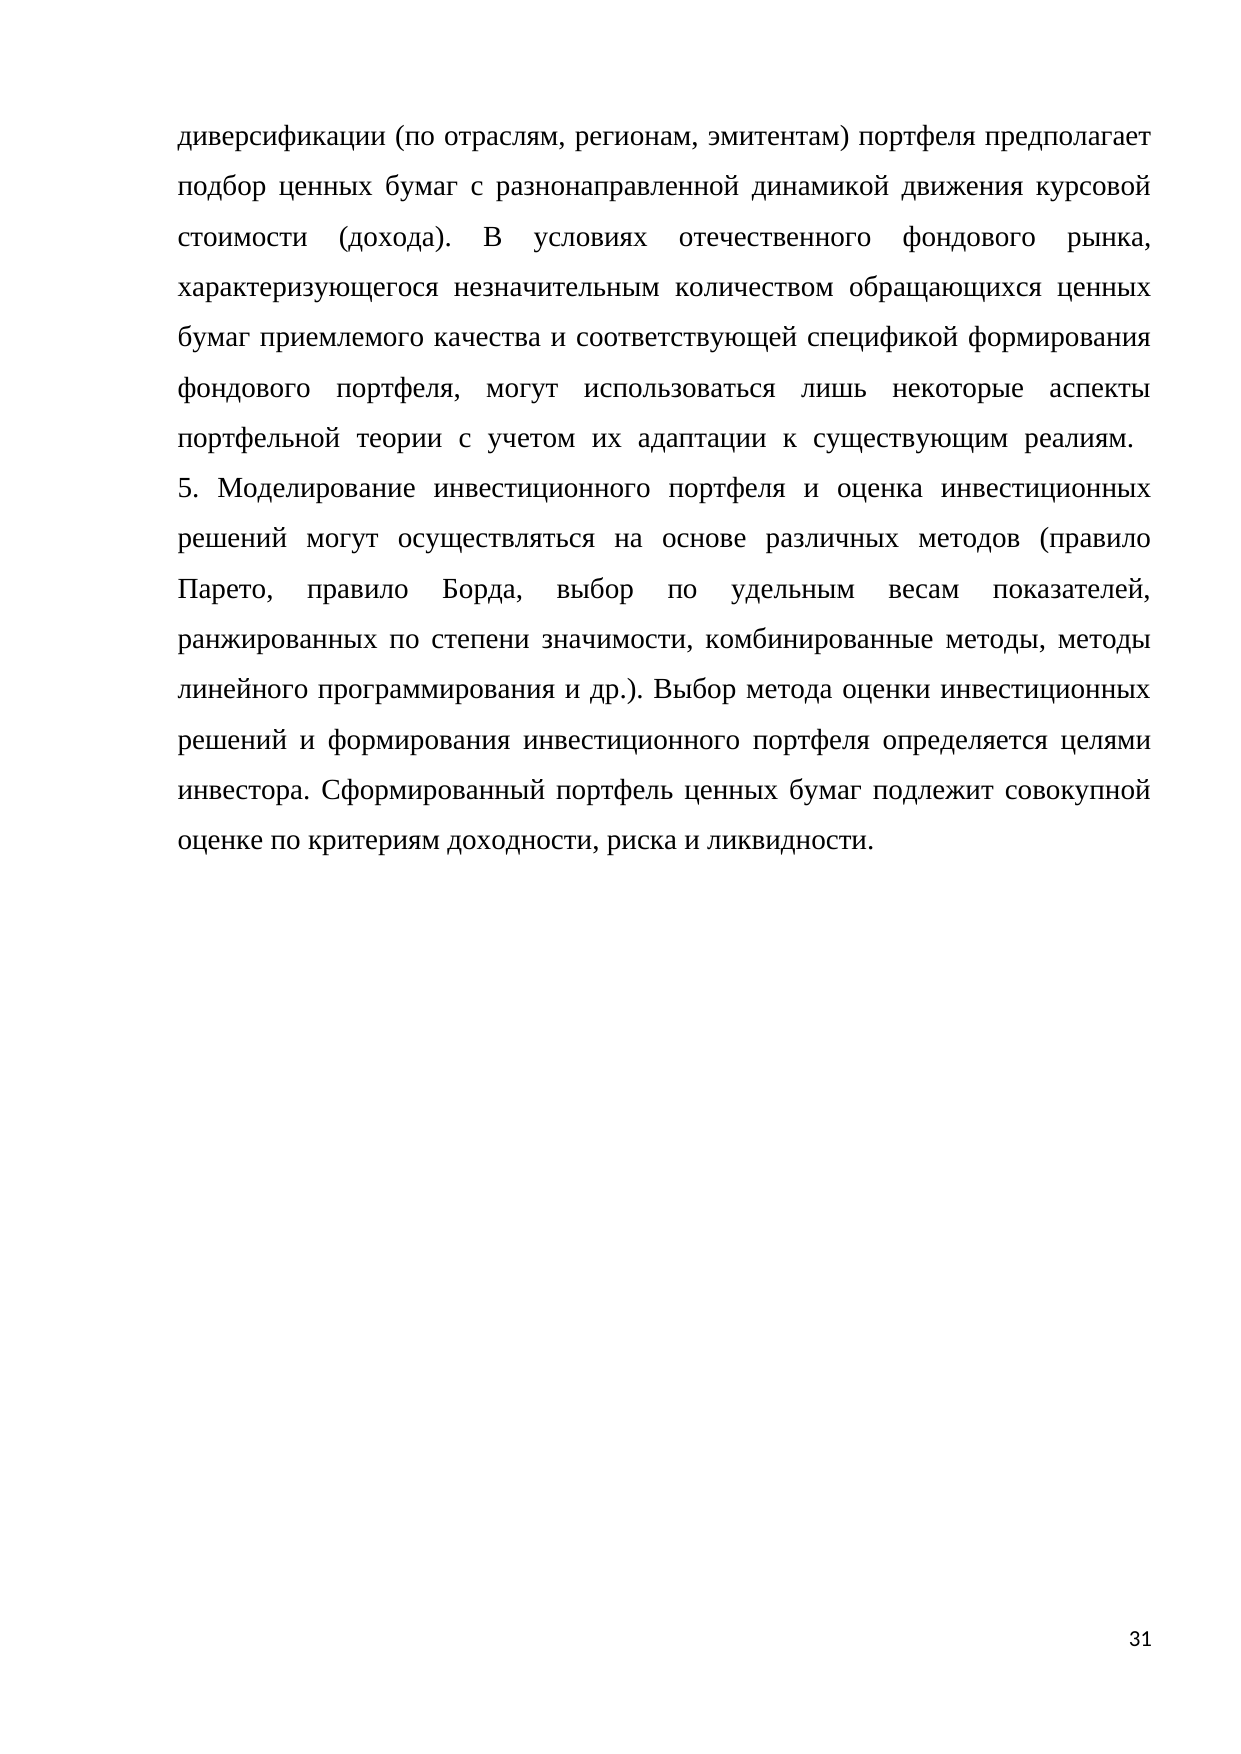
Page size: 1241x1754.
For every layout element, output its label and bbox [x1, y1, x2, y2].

text [177, 118, 1152, 856]
